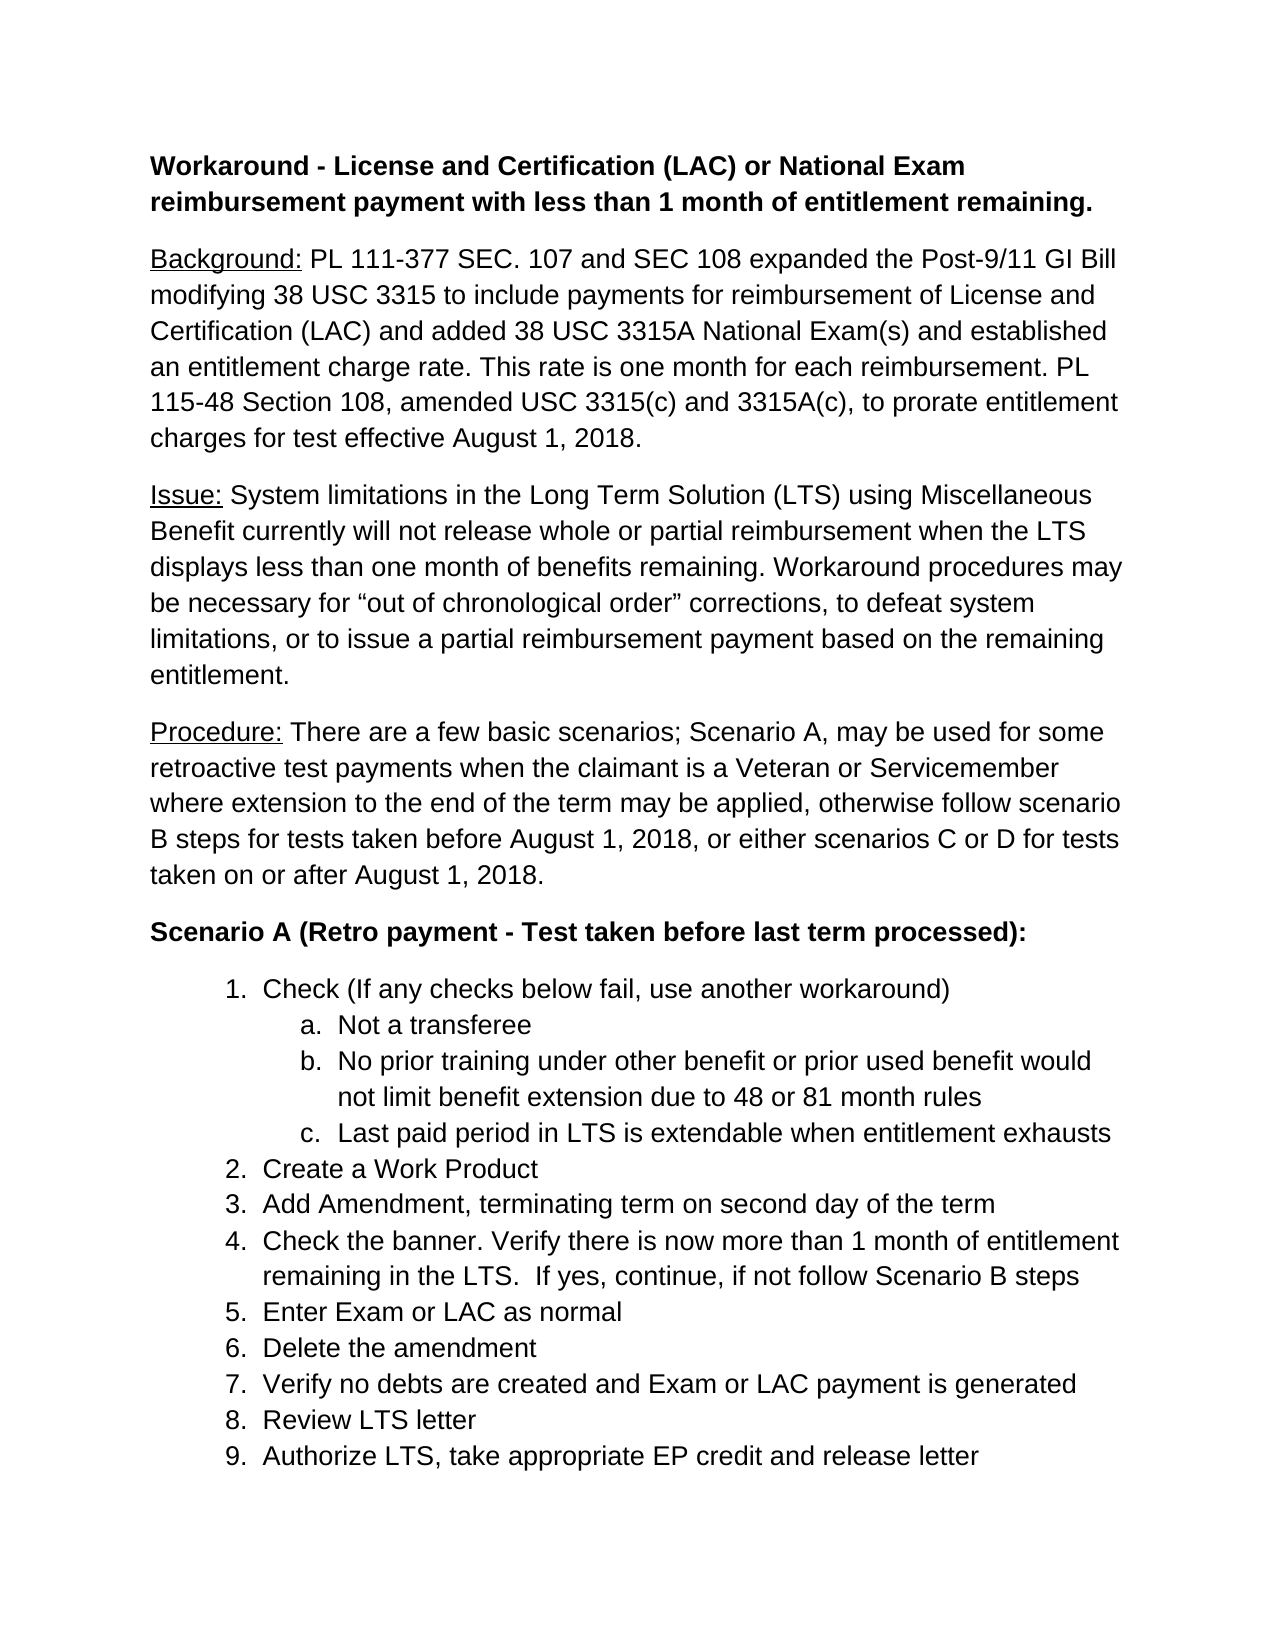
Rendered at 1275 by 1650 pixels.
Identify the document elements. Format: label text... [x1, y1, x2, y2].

list Add Amendment, terminating term on second day of the term [225, 1188, 1125, 1220]
list Enter Exam or LAC as normal [225, 1296, 1125, 1328]
text Issue: System limitations in the Long Term Solution (LTS) using Miscellaneous Benefit currently will not release whole or partial reimbursement when the LTS displays less than one month of benefits remaining. Workaround procedures may be necessary for “out of chronological order” corrections, to defeat system limitations, or to issue a partial reimbursement payment based on the remaining entitlement. [150, 479, 1125, 690]
text Scenario A (Retro payment - Test taken before last term processed): [150, 916, 1125, 947]
list Delete the amendment [225, 1332, 1125, 1363]
list No prior training under other benefit or prior used benefit would not limit benefit extension due to 48 or 81 month rules [300, 1045, 1125, 1112]
list Verify no debts are created and Exam or LAC payment is generated [225, 1368, 1125, 1399]
text Procedure: There are a few basic scenarios; Scenario A, may be used for some retroactive test payments when the claimant is a Veteran or Servicemember where extension to the end of the term may be applied, otherwise follow scenario B steps for tests taken before August 1, 2018, or either scenarios C or D for tests taken on or after August 1, 2018. [150, 716, 1125, 891]
list Not a transferee [300, 1009, 1125, 1040]
list Review LTS letter [225, 1404, 1125, 1435]
list Authorize LTS, take appropriate EP credit and release letter [225, 1440, 1125, 1471]
list Create a Work Product [225, 1153, 1125, 1184]
list Last paid period in LTS is extendable when entitlement exhausts [300, 1117, 1125, 1148]
text Workaround - License and Certification (LAC) or National Exam reimbursement payment with less than 1 month of entitlement remaining. [150, 150, 1125, 217]
text Background: PL 111-377 SEC. 107 and SEC 108 expanded the Post-9/11 GI Bill modifying 38 USC 3315 to include payments for reimbursement of License and Certification (LAC) and added 38 USC 3315A National Exam(s) and established an entitlement charge rate. This rate is one month for each reimbursement. PL 115-48 Section 108, amended USC 3315(c) and 3315A(c), to prorate entitlement charges for test effective August 1, 2018. [150, 243, 1125, 454]
list Check (If any checks below fail, use another workaround) [225, 973, 1125, 1004]
list Check the banner. Verify there is now more than 1 month of entitlement remaining in the LTS. If yes, continue, if not follow Scenario B steps [225, 1224, 1125, 1292]
